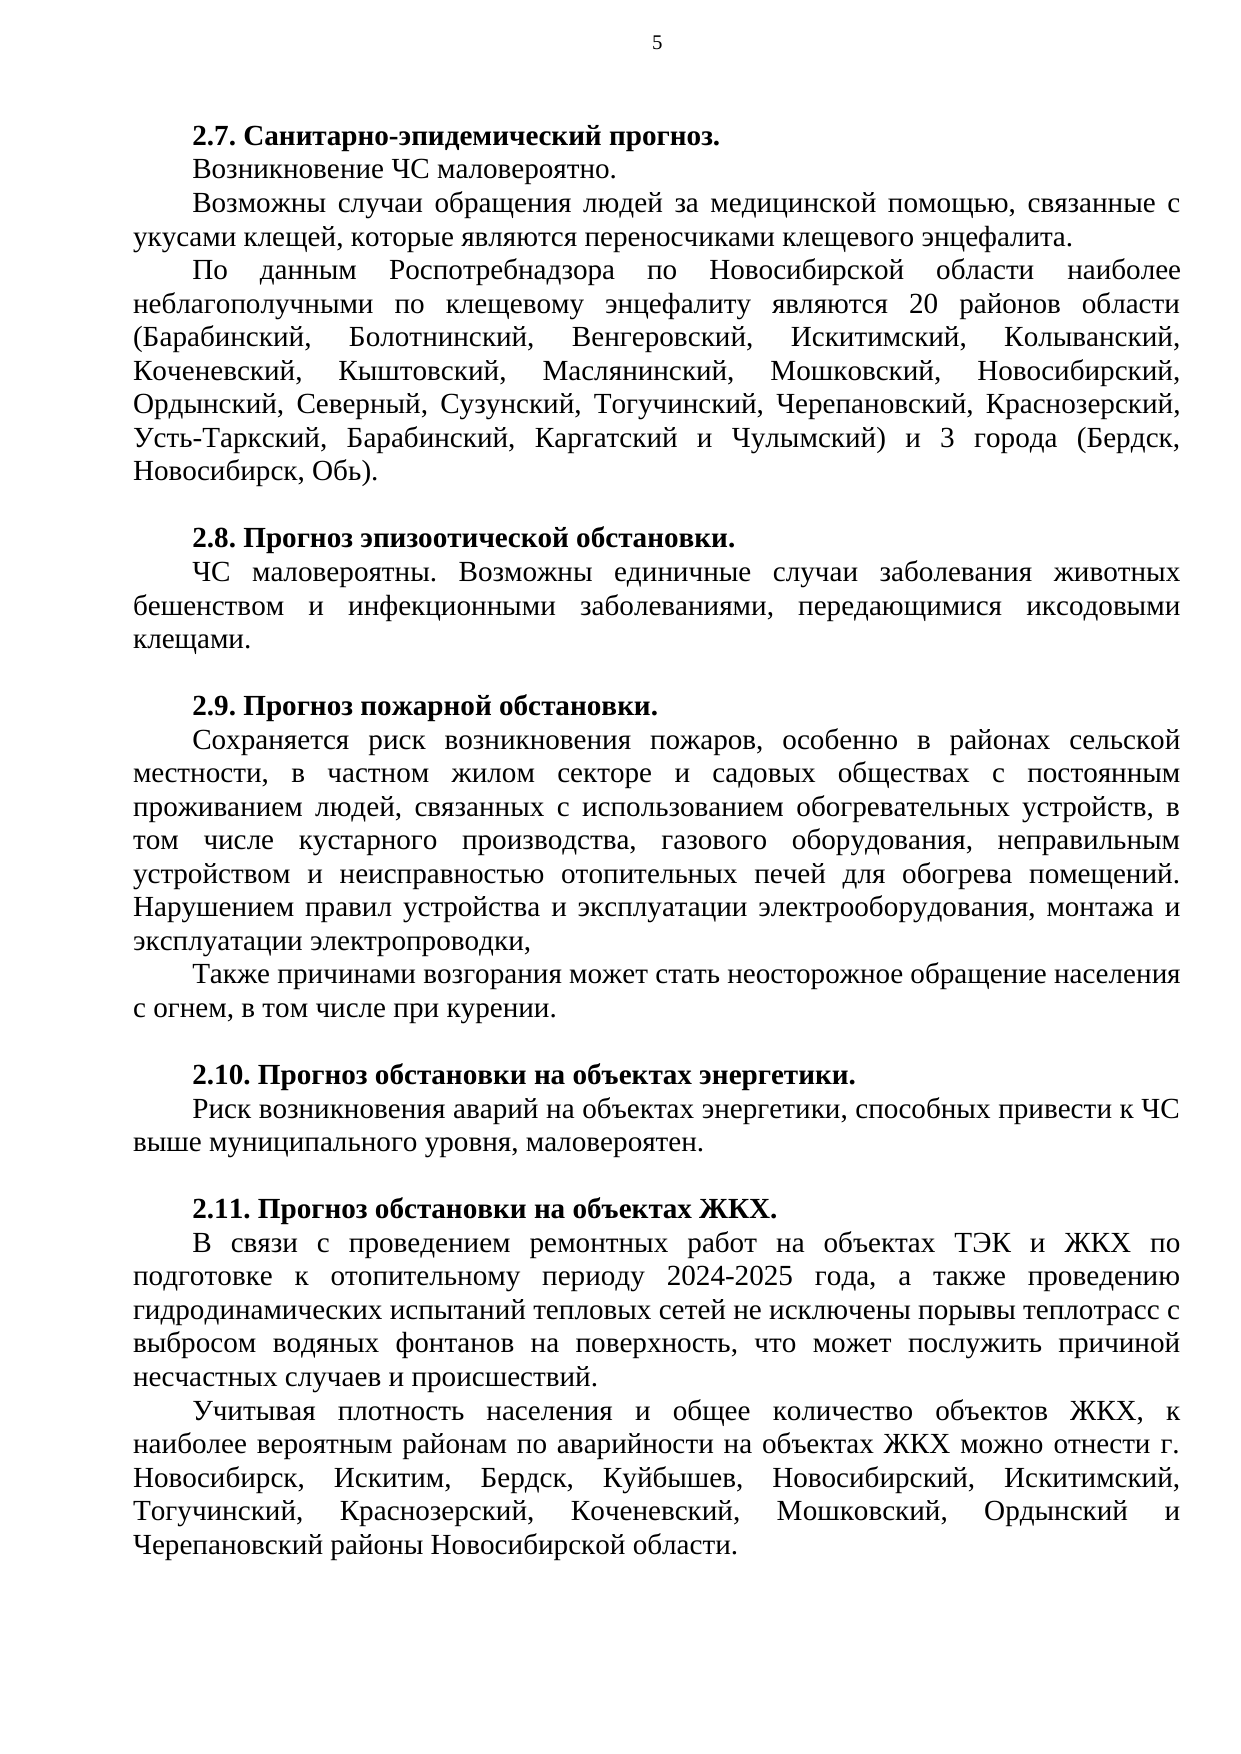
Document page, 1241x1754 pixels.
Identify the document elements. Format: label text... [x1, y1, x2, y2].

text 2.7. Санитарно-эпидемический прогноз. [133, 118, 1181, 152]
text Сохраняется риск возникновения пожаров, особенно в районах сельской местности, в частном жилом секторе и садовых обществах с постоянным проживанием людей, связанных с использованием обогревательных устройств, в том числе кустарного производства, газового оборудования, неправильным устройством и неисправностью отопительных печей для обогрева помещений. Нарушением правил устройства и эксплуатации электрооборудования, монтажа и эксплуатации электропроводки, [133, 722, 1181, 957]
text 2.9. Прогноз пожарной обстановки. [133, 688, 1181, 722]
text В связи с проведением ремонтных работ на объектах ТЭК и ЖКХ по подготовке к отопительному периоду 2024-2025 года, а также проведению гидродинамических испытаний тепловых сетей не исключены порывы теплотрасс с выбросом водяных фонтанов на поверхность, что может послужить причиной несчастных случаев и происшествий. [133, 1225, 1181, 1393]
text Риск возникновения аварий на объектах энергетики, способных привести к ЧС выше муниципального уровня, маловероятен. [133, 1091, 1181, 1158]
text Учитывая плотность населения и общее количество объектов ЖКХ, к наиболее вероятным районам по аварийности на объектах ЖКХ можно отнести г. Новосибирск, Искитим, Бердск, Куйбышев, Новосибирский, Искитимский, Тогучинский, Краснозерский, Коченевский, Мошковский, Ордынский и Черепановский районы Новосибирской области. [133, 1393, 1181, 1560]
text Возникновение ЧС маловероятно. [133, 152, 1181, 185]
text ЧС маловероятны. Возможны единичные случаи заболевания животных бешенством и инфекционными заболеваниями, передающимися иксодовыми клещами. [133, 554, 1181, 655]
text 2.11. Прогноз обстановки на объектах ЖКХ. [133, 1191, 1181, 1225]
text По данным Роспотребнадзора по Новосибирской области наиболее неблагополучными по клещевому энцефалиту являются 20 районов области (Барабинский, Болотнинский, Венгеровский, Искитимский, Колыванский, Коченевский, Кыштовский, Маслянинский, Мошковский, Новосибирский, Ордынский, Северный, Сузунский, Тогучинский, Черепановский, Краснозерский, Усть-Таркский, Барабинский, Каргатский и Чулымский) и 3 города (Бердск, Новосибирск, Обь). [133, 252, 1181, 487]
text Возможны случаи обращения людей за медицинской помощью, связанные с укусами клещей, которые являются переносчиками клещевого энцефалита. [133, 185, 1181, 252]
text 2.10. Прогноз обстановки на объектах энергетики. [133, 1057, 1181, 1091]
text 2.8. Прогноз эпизоотической обстановки. [133, 521, 1181, 554]
text Также причинами возгорания может стать неосторожное обращение населения с огнем, в том числе при курении. [133, 957, 1181, 1024]
